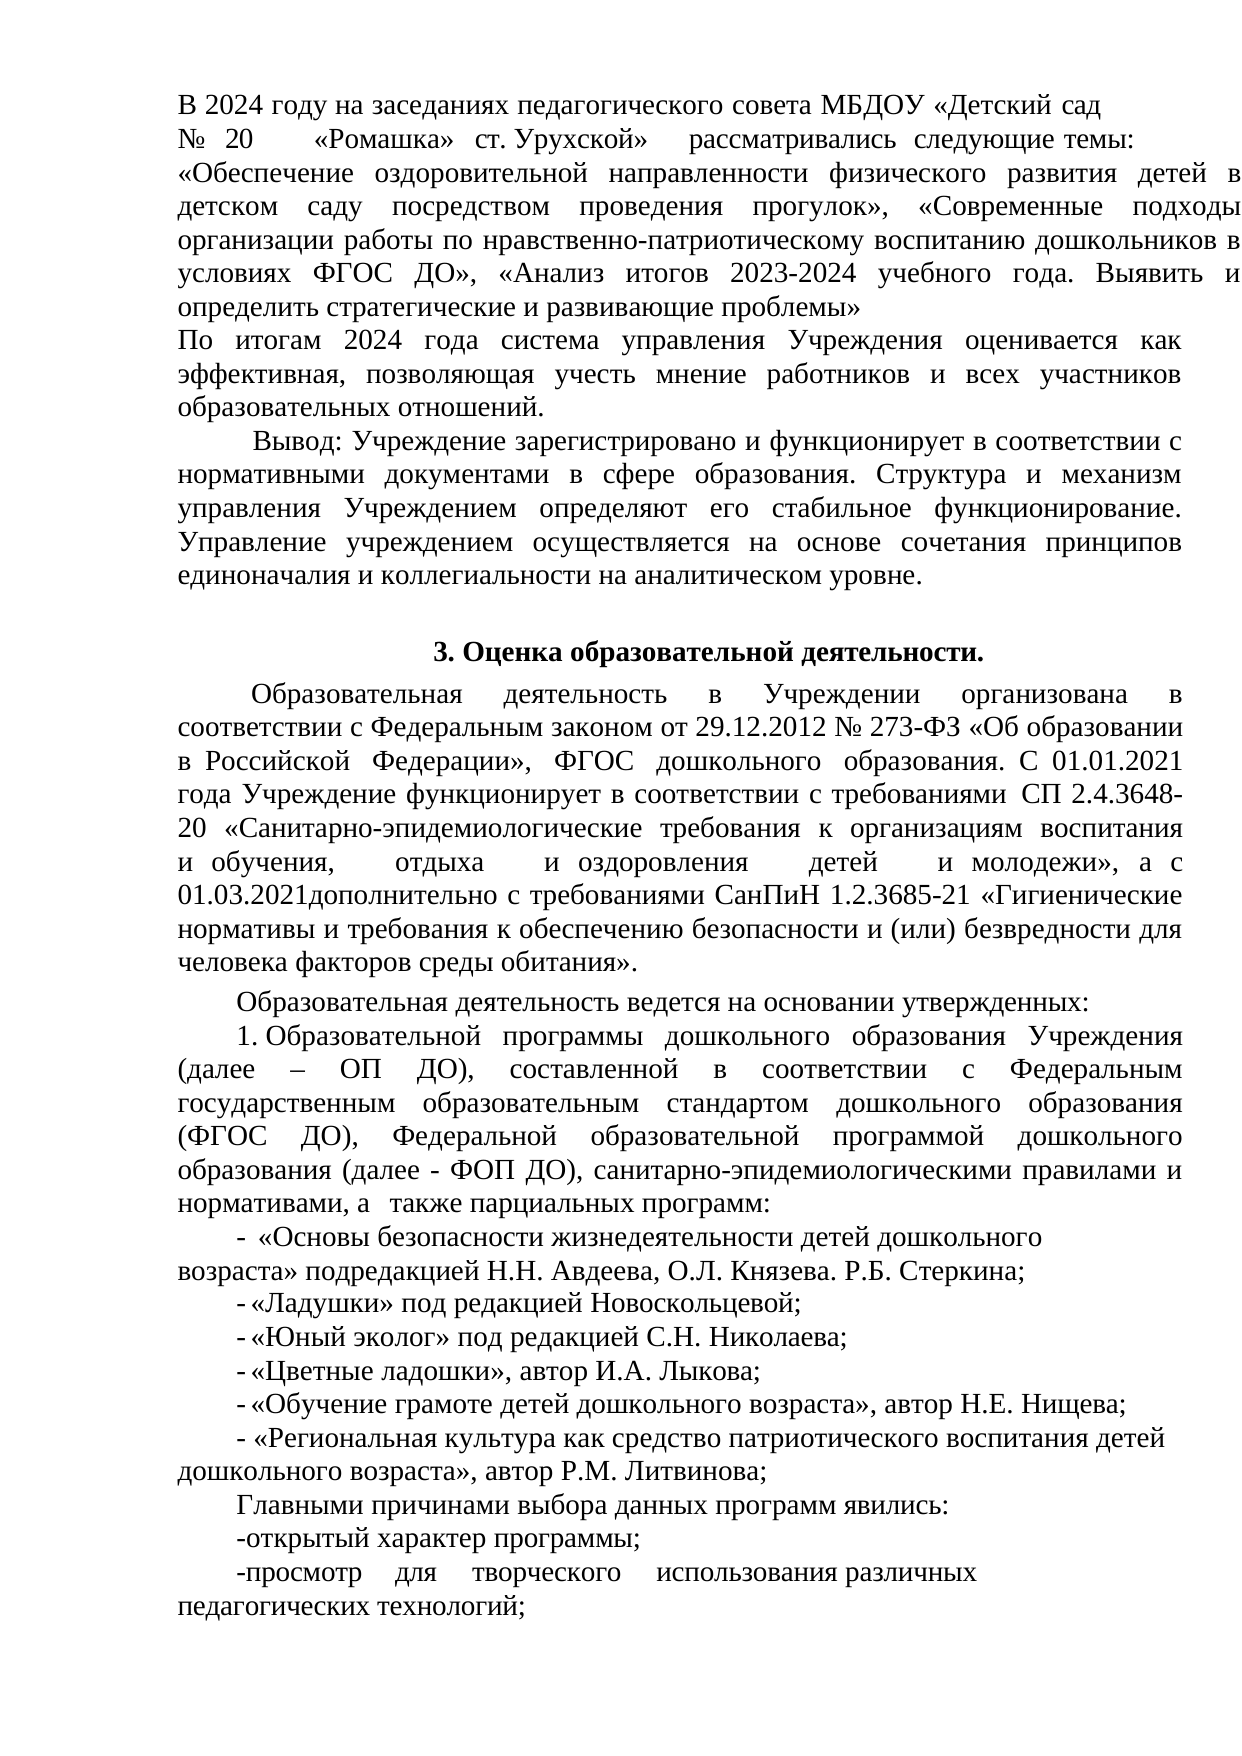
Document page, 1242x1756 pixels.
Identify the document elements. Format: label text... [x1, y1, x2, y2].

text Вывод: Учреждение зарегистрировано и функционирует в соответствии с нормативными документами в сфере образования. Структура и механизм управления Учреждением определяют его стабильное функционирование. Управление учреждением осуществляется на основе сочетания принципов единоначалия и коллегиальности на аналитическом уровне. [177, 423, 1183, 591]
text Образовательная деятельность ведется на основании утвержденных: [236, 985, 1242, 1018]
list «Обучение грамоте детей дошкольного возраста», автор Н.Е. Нищева; [236, 1387, 1242, 1420]
list «Цветные ладошки», автор И.А. Лыкова; [236, 1353, 1242, 1387]
text Образовательная деятельность в Учреждении организована в соответствии с Федеральным законом от 29.12.2012 № 273-ФЗ «Об образовании в Российской Федерации», ФГОС дошкольного образования. С 01.01.2021 года Учреждение функционирует в соответствии с требованиями СП 2.4.3648-20 «Санитарно-эпидемиологические требования к организациям воспитания и обучения, отдыха и оздоровления детей и молодежи», а с 01.03.2021дополнительно с требованиями СанПиН 1.2.3685-21 «Гигиенические нормативы и требования к обеспечению безопасности и (или) безвредности для человека факторов среды обитания». [177, 676, 1183, 978]
text Главными причинами выбора данных программ явились: [236, 1487, 1242, 1521]
text -открытый характер программы; [236, 1521, 1242, 1554]
text № 20 «Ромашка» ст. Урухской» рассматривались следующие темы: «Обеспечение оздоровительной направленности физического развития детей в детском саду посредством проведения прогулок», «Современные подходы организации работы по нравственно-патриотическому воспитанию дошкольников в условиях ФГОС ДО», «Анализ итогов 2023-2024 учебного года. Выявить и определить стратегические и развивающие проблемы» [177, 121, 1242, 322]
list Образовательной программы дошкольного образования Учреждения (далее – ОП ДО), составленной в соответствии с Федеральным государственным образовательным стандартом дошкольного образования (ФГОС ДО), Федеральной образовательной программой дошкольного образования (далее - ФОП ДО), санитарно-эпидемиологическими правилами и нормативами, а также парциальных программ: [177, 1018, 1183, 1219]
text В 2024 году на заседаниях педагогического совета МБДОУ «Детский сад [177, 88, 1183, 121]
list «Основы безопасности жизнедеятельности детей дошкольного возраста» подредакцией Н.Н. Авдеева, О.Л. Князева. Р.Б. Стеркина; [177, 1219, 1169, 1286]
list «Юный эколог» под редакцией С.Н. Николаева; [236, 1319, 1242, 1353]
text -просмотр для творческого использования различных педагогических технологий; [177, 1554, 1009, 1621]
text По итогам 2024 года система управления Учреждения оценивается как эффективная, позволяющая учесть мнение работников и всех участников образовательных отношений. [177, 322, 1182, 423]
list «Ладушки» под редакцией Новоскольцевой; [236, 1286, 1242, 1319]
list «Региональная культура как средство патриотического воспитания детей дошкольного возраста», автор Р.М. Литвинова; [177, 1420, 1182, 1487]
list Оценка образовательной деятельности. [433, 634, 1242, 667]
